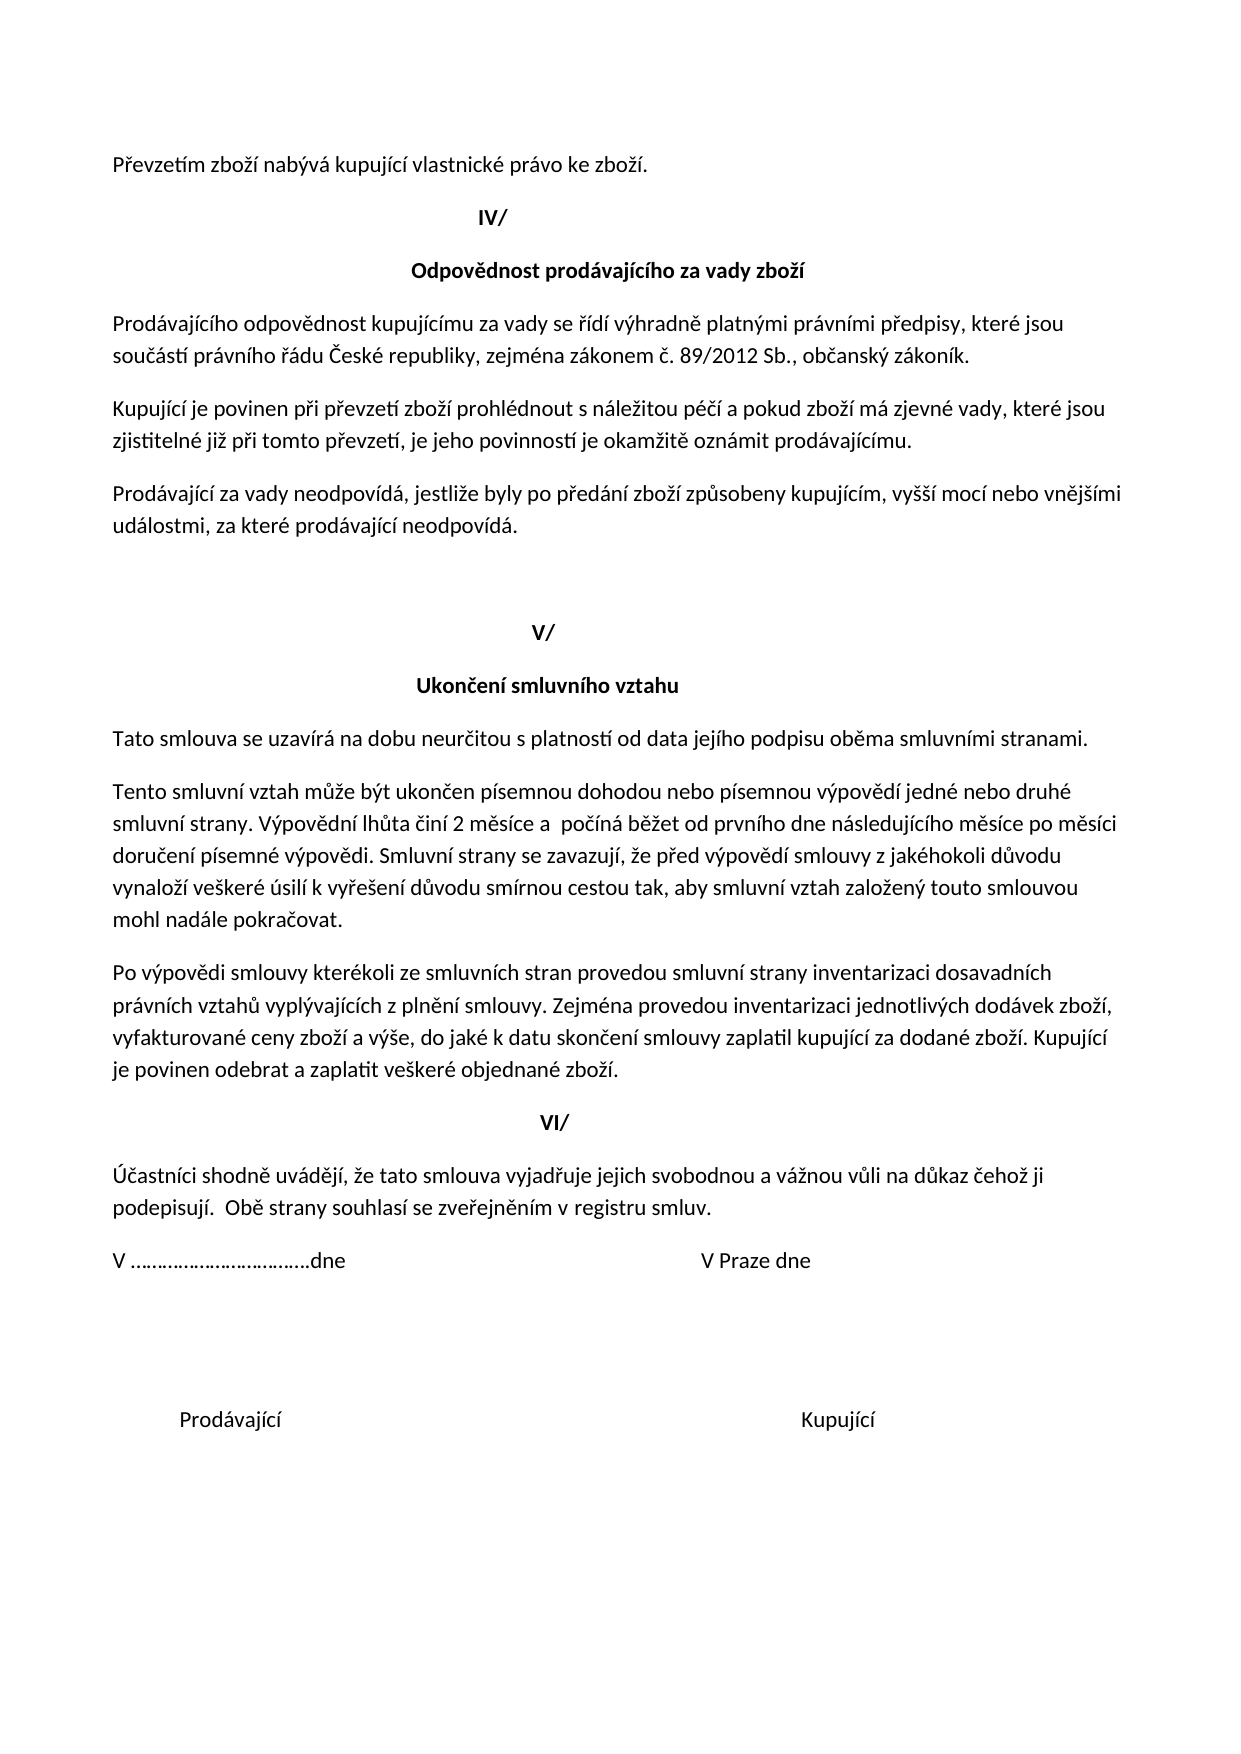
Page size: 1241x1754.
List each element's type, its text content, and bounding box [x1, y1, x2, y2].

text Ukončení smluvního vztahu [112, 671, 1128, 699]
text Kupující je povinen při převzetí zboží prohlédnout s náležitou péčí a pokud zboží má zjevné vady, které jsou zjistitelné již při tomto převzetí, je jeho povinností je okamžitě oznámit prodávajícímu. [112, 394, 1128, 454]
text Po výpovědi smlouvy kterékoli ze smluvních stran provedou smluvní strany inventarizaci dosavadních právních vztahů vyplývajících z plnění smlouvy. Zejména provedou inventarizaci jednotlivých dodávek zboží, vyfakturované ceny zboží a výše, do jaké k datu skončení smlouvy zaplatil kupující za dodané zboží. Kupující je povinen odebrat a zaplatit veškeré objednané zboží. [112, 958, 1128, 1083]
text Účastníci shodně uvádějí, že tato smlouva vyjadřuje jejich svobodnou a vážnou vůli na důkaz čehož ji podepisují. Obě strany souhlasí se zveřejněním v registru smluv. [112, 1161, 1128, 1221]
text Odpovědnost prodávajícího za vady zboží [112, 256, 1128, 284]
text Tato smlouva se uzavírá na dobu neurčitou s platností od data jejího podpisu oběma smluvními stranami. [112, 724, 1128, 752]
text Prodávající za vady neodpovídá, jestliže byly po předání zboží způsobeny kupujícím, vyšší mocí nebo vnějšími událostmi, za které prodávající neodpovídá. [112, 479, 1128, 540]
text IV/ [112, 203, 1128, 231]
text Tento smluvní vztah může být ukončen písemnou dohodou nebo písemnou výpovědí jedné nebo druhé smluvní strany. Výpovědní lhůta činí 2 měsíce a počíná běžet od prvního dne následujícího měsíce po měsíci doručení písemné výpovědi. Smluvní strany se zavazují, že před výpovědí smlouvy z jakéhokoli důvodu vynaloží veškeré úsilí k vyřešení důvodu smírnou cestou tak, aby smluvní vztah založený touto smlouvou mohl nadále pokračovat. [112, 777, 1128, 933]
text Prodávající Kupující [112, 1405, 1128, 1433]
text Prodávajícího odpovědnost kupujícímu za vady se řídí výhradně platnými právními předpisy, které jsou součástí právního řádu České republiky, zejména zákonem č. 89/2012 Sb., občanský zákoník. [112, 309, 1128, 369]
text Převzetím zboží nabývá kupující vlastnické právo ke zboží. [112, 150, 1128, 178]
text VI/ [112, 1108, 1128, 1136]
text V …………………………….dne V Praze dne [112, 1246, 1128, 1274]
text V/ [112, 618, 1128, 646]
